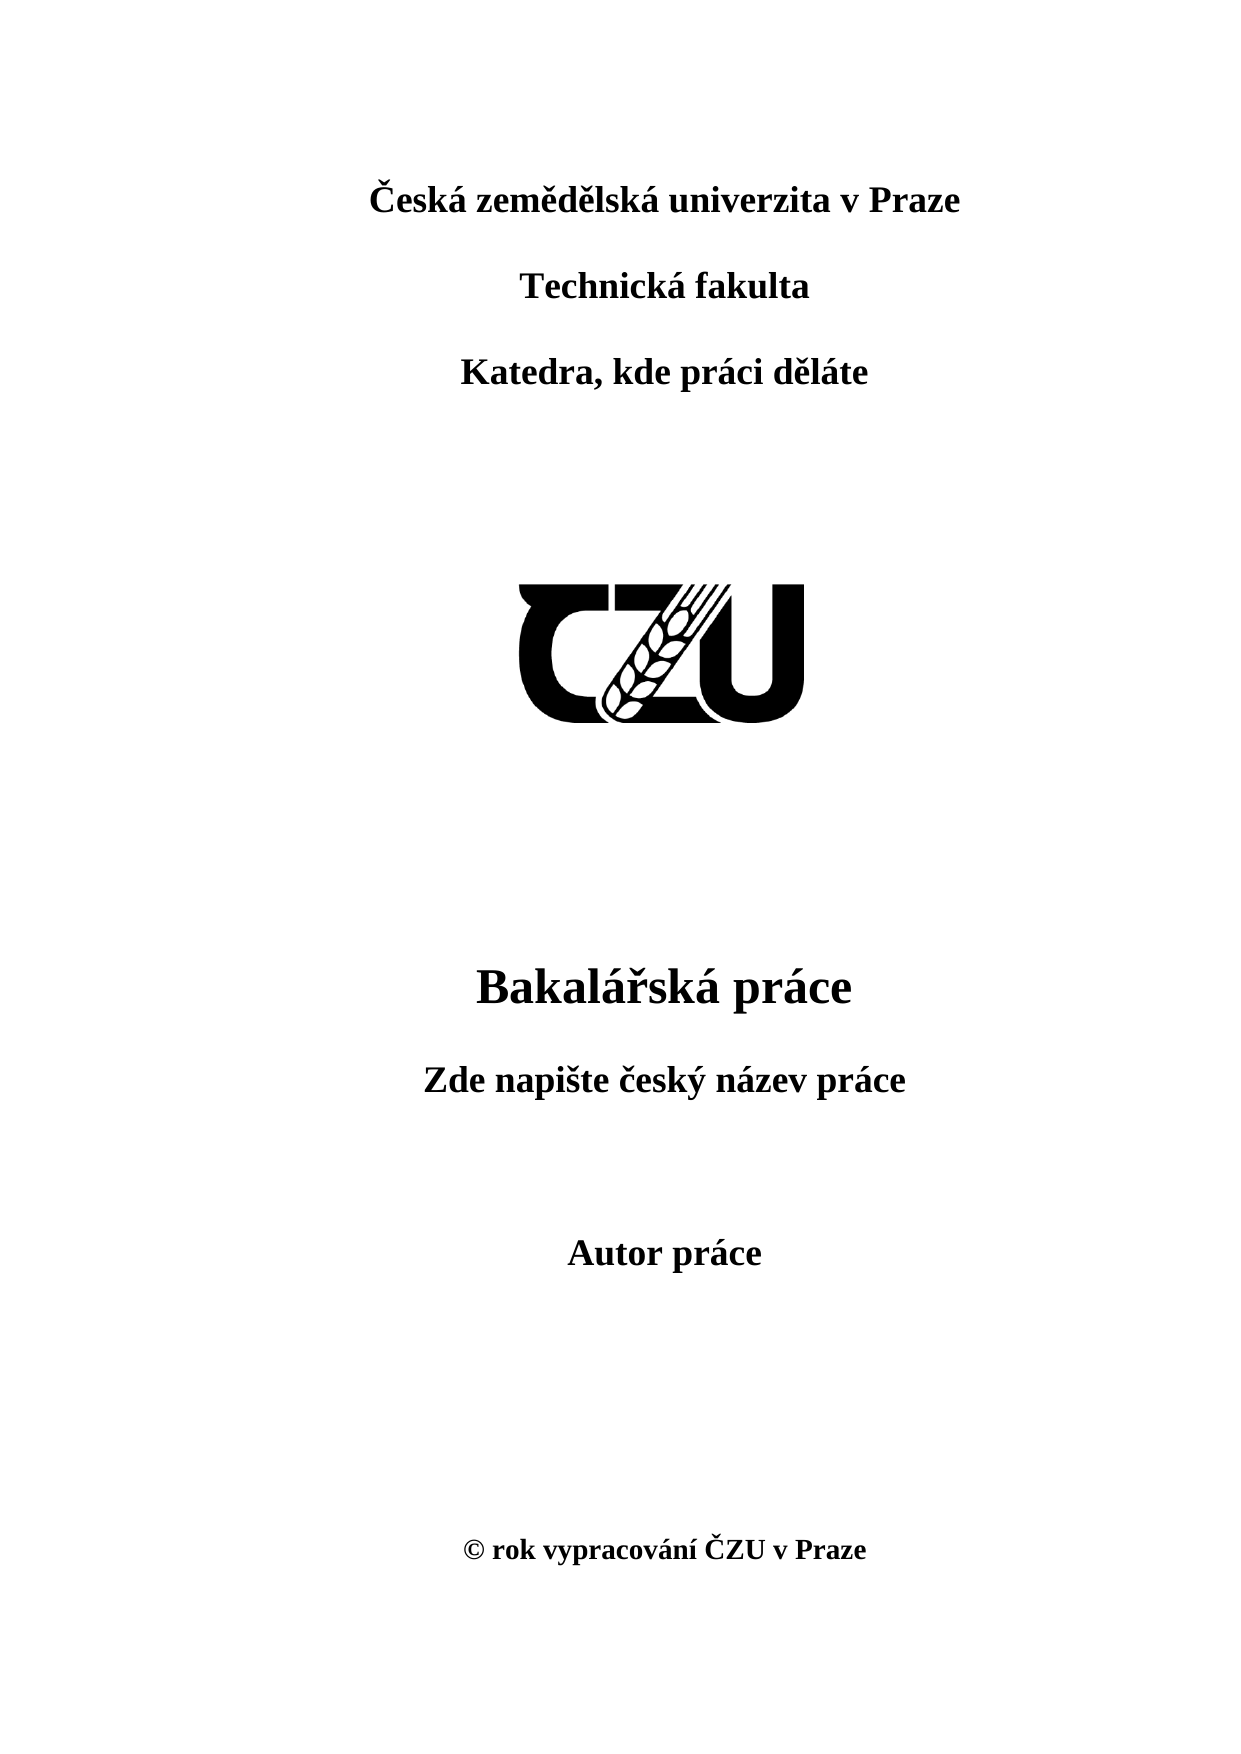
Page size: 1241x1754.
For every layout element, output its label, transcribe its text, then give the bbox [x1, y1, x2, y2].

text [207, 1532, 1122, 1565]
text Technická fakulta [207, 263, 1122, 307]
text Zde napište český název práce [207, 1057, 1122, 1101]
text Katedra, kde práci děláte [207, 350, 1122, 393]
text Bakalářská práce [207, 957, 1122, 1014]
text Autor práce [207, 1230, 1122, 1273]
picture [414, 479, 915, 828]
text Česká zemědělská univerzita v Praze [207, 177, 1122, 220]
